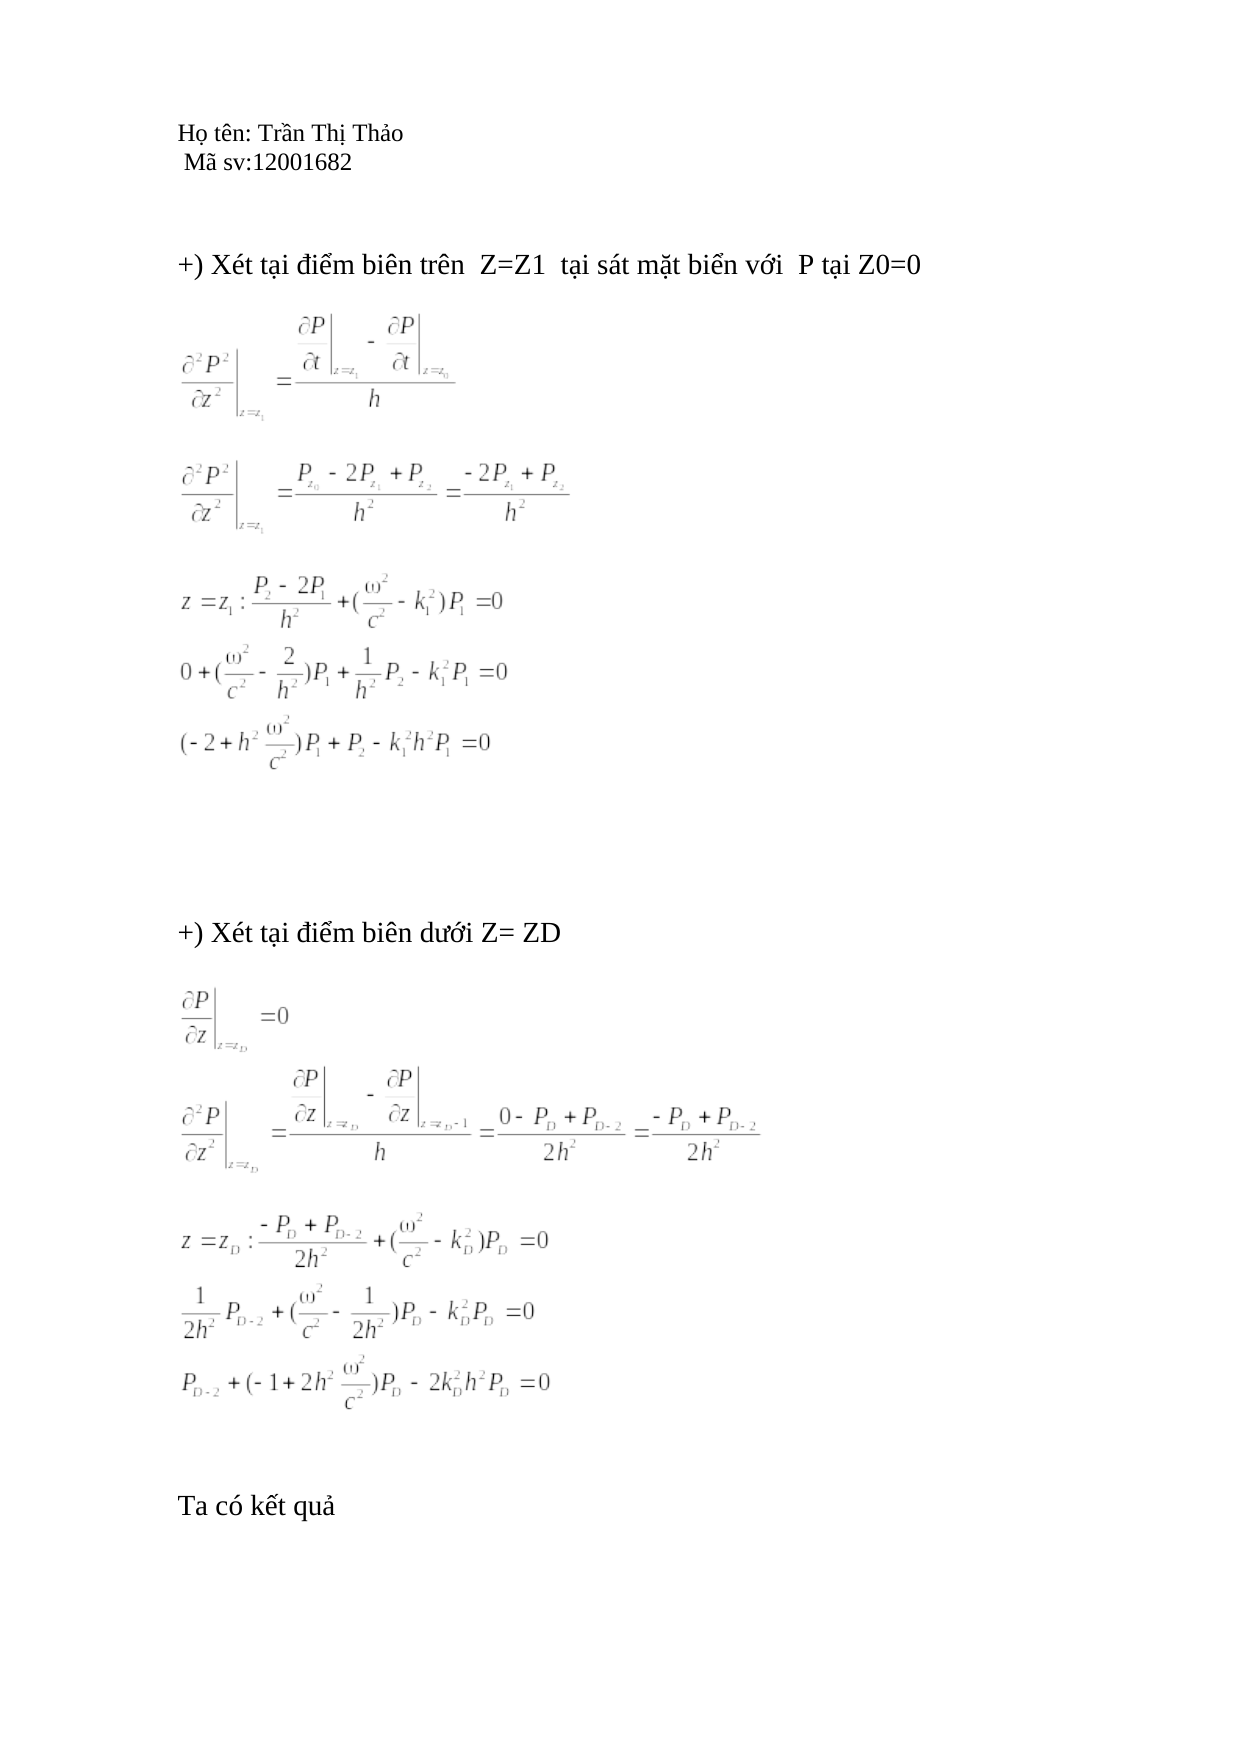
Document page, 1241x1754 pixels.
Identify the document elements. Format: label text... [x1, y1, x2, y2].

text +) Xét tại điểm biên trên Z=Z1 tại sát mặt biển với P tại Z0=0 [177, 176, 1122, 281]
text +) Xét tại điểm biên dưới Z= ZD [177, 804, 1122, 948]
text Ta có kết quả [177, 1444, 1122, 1521]
